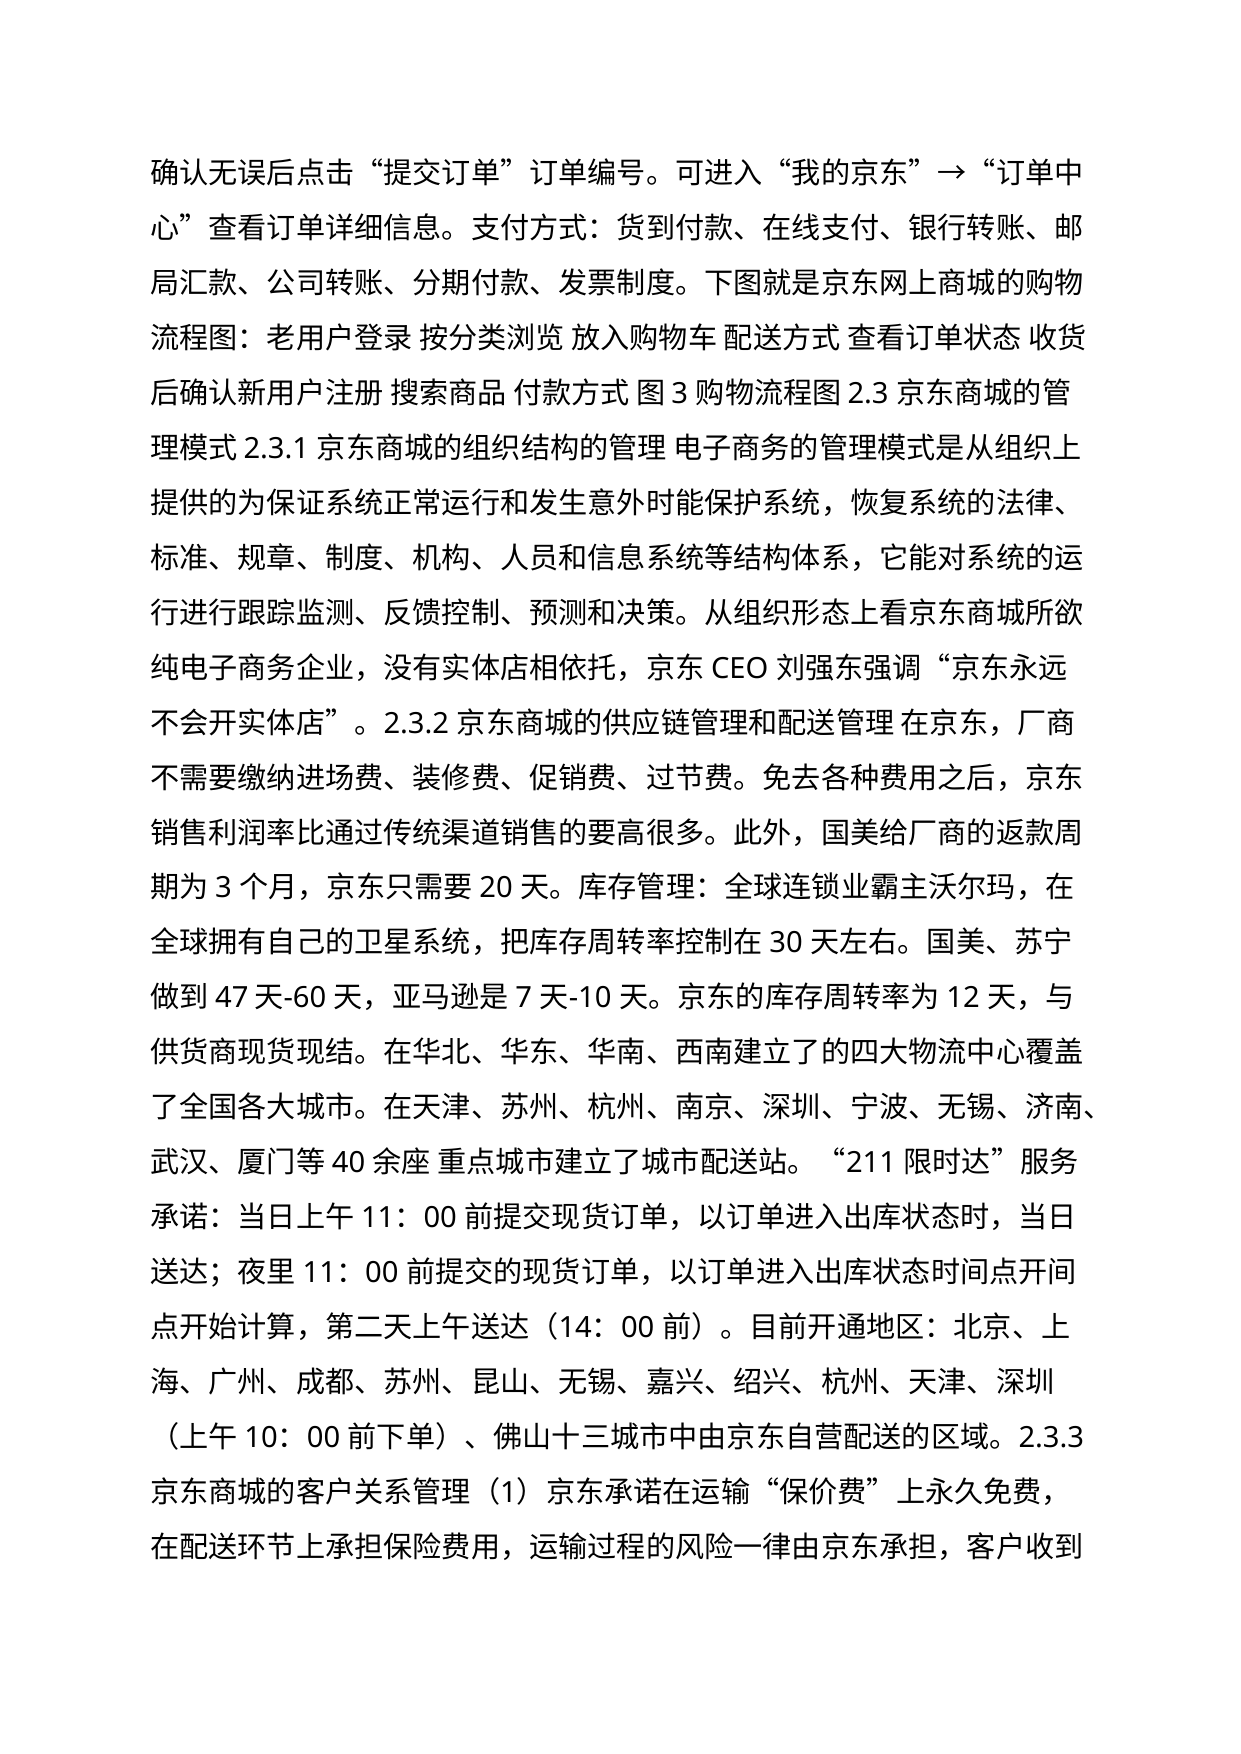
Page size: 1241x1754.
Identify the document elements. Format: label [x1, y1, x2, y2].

text [150, 150, 1090, 1566]
